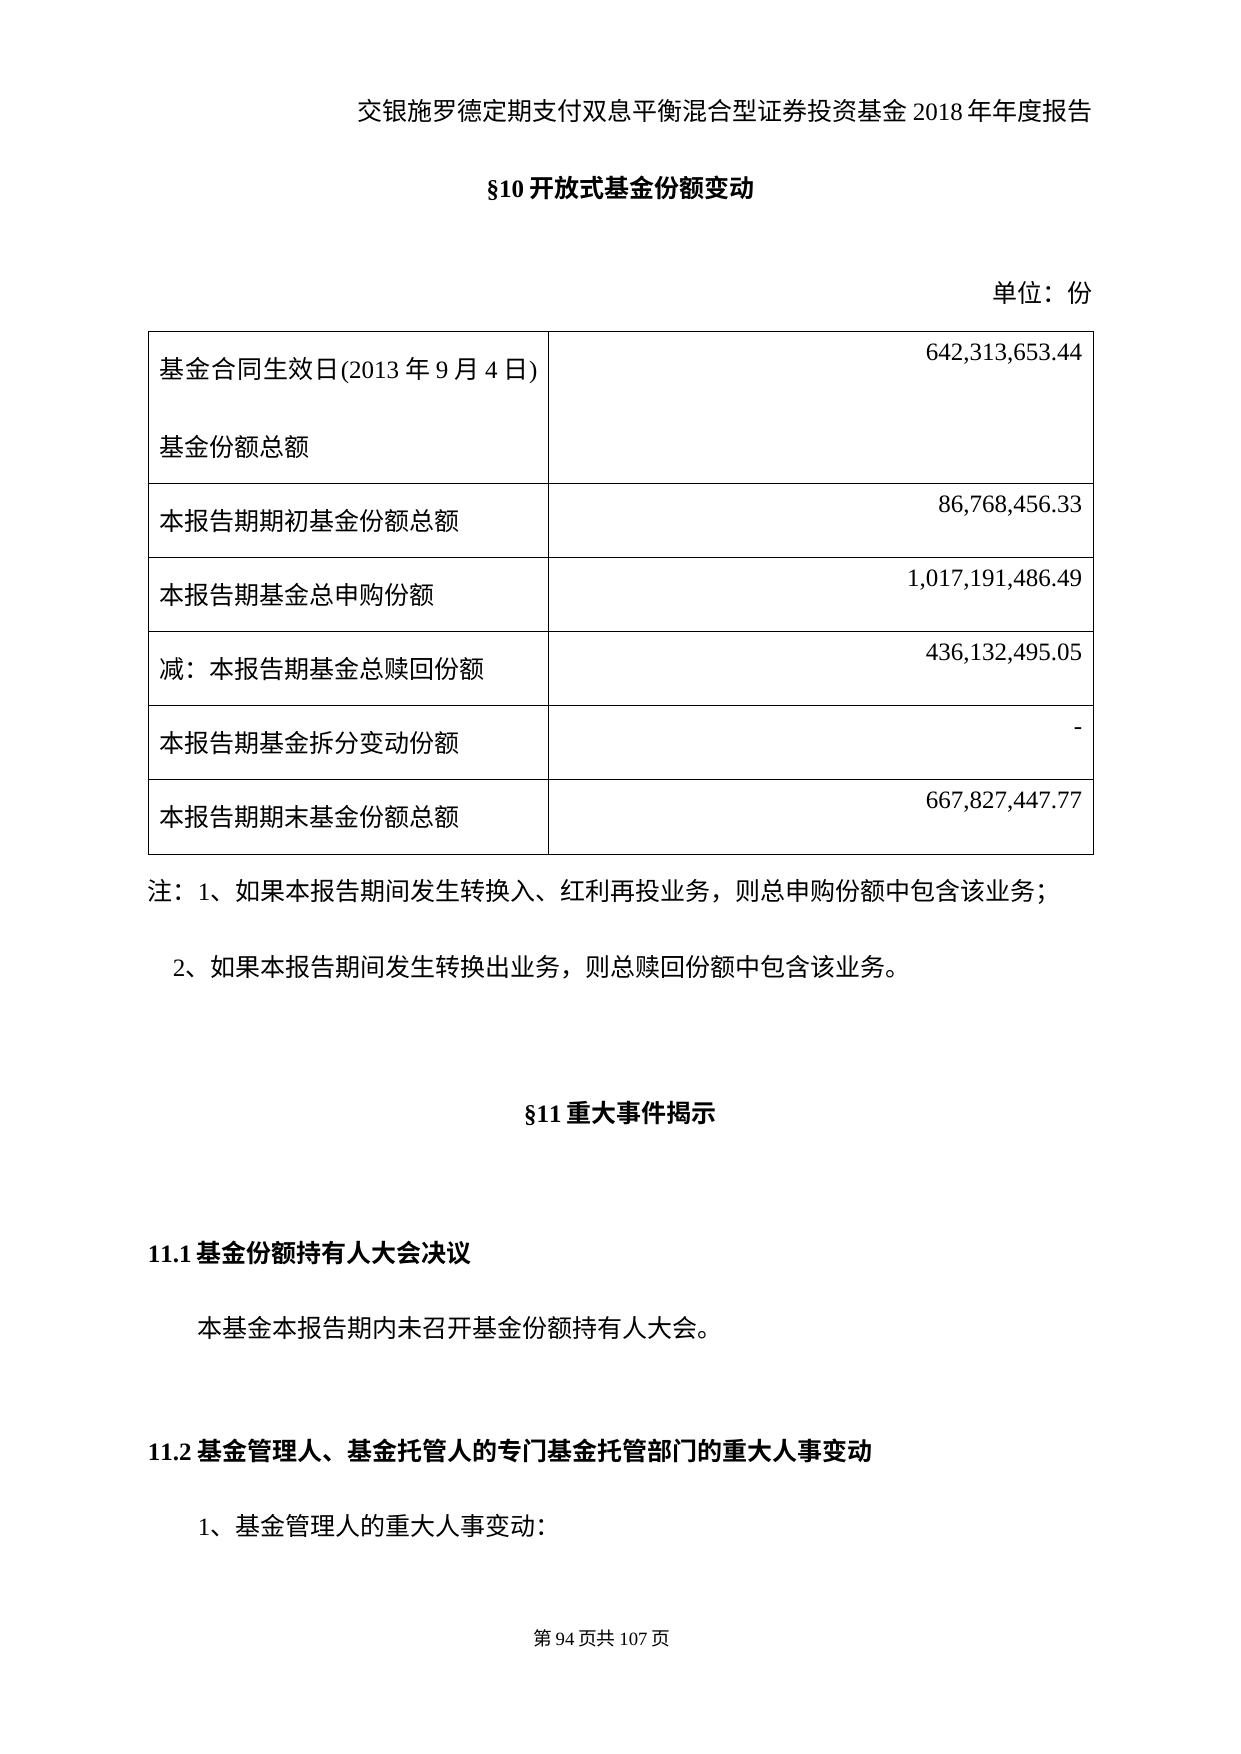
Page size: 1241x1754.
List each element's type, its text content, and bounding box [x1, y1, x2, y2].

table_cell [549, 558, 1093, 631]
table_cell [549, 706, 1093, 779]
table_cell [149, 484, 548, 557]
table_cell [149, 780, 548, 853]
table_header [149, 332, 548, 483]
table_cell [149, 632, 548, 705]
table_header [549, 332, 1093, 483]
subtitle §10开放式基金份额变动 [148, 154, 1092, 219]
subtitle §11重大事件揭示 [148, 1079, 1092, 1144]
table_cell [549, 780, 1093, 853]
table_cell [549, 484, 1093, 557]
text 本基金本报告期内未召开基金份额持有人大会。 [148, 1294, 1092, 1359]
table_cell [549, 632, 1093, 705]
subtitle 11.1基金份额持有人大会决议 [148, 1219, 1092, 1284]
text 注：1、如果本报告期间发生转换入、红利再投业务，则总申购份额中包含该业务； [148, 857, 1092, 922]
text 单位：份 [149, 259, 1092, 324]
subtitle 11.2 基金管理人、基金托管人的专门基金托管部门的重大人事变动 [148, 1417, 1092, 1482]
text 2、如果本报告期间发生转换出业务，则总赎回份额中包含该业务。 [148, 933, 1092, 998]
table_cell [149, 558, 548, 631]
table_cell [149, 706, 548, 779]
text 1、基金管理人的重大人事变动： [148, 1492, 1092, 1557]
